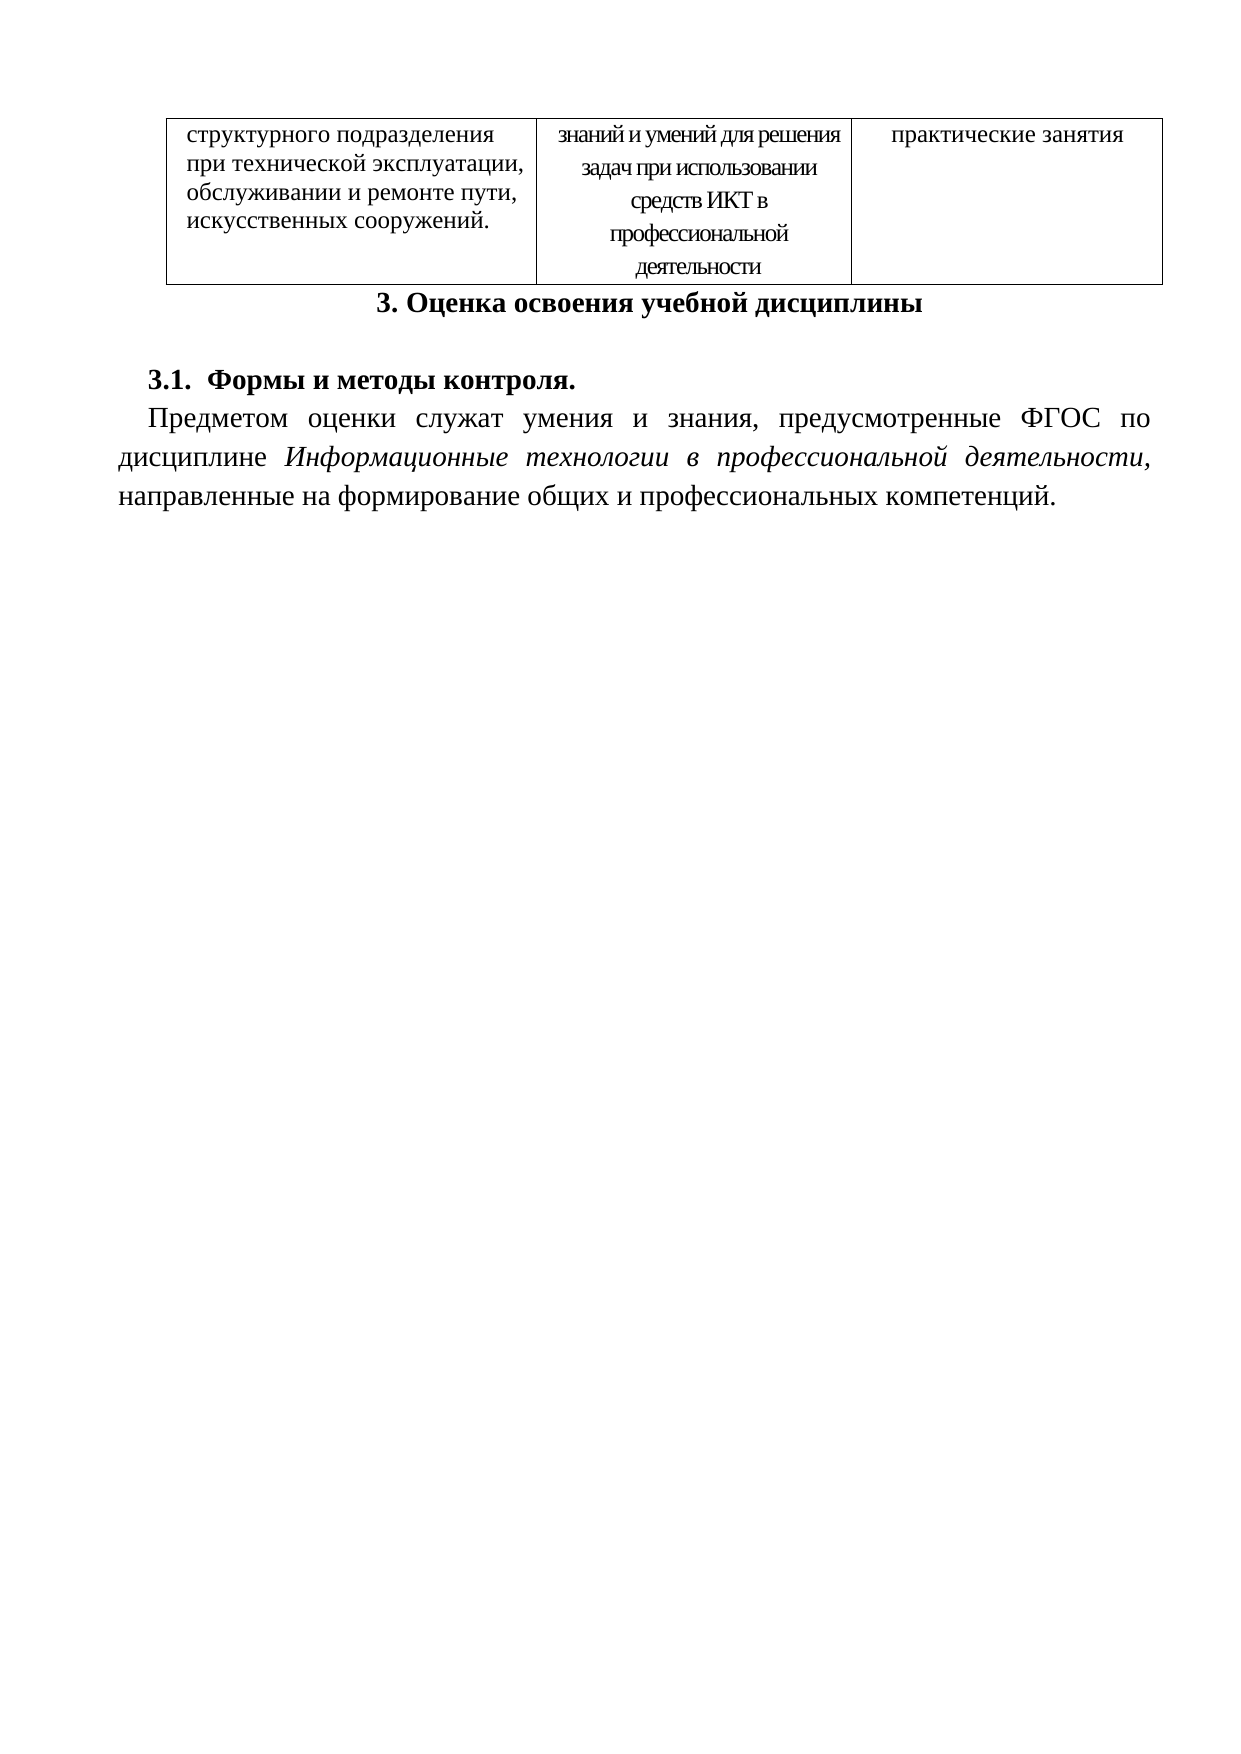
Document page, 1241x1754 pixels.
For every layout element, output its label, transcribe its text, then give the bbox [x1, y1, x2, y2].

list Формы и методы контроля. [118, 362, 1152, 396]
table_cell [167, 119, 536, 284]
text Предметом оценки служат умения и знания, предусмотренные ФГОС по дисциплине Информационные технологии в профессиональной деятельности, направленные на формирование общих и профессиональных компетенций. [118, 401, 1152, 511]
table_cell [852, 119, 1162, 284]
list Оценка освоения учебной дисциплины [118, 285, 1152, 318]
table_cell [537, 119, 851, 284]
